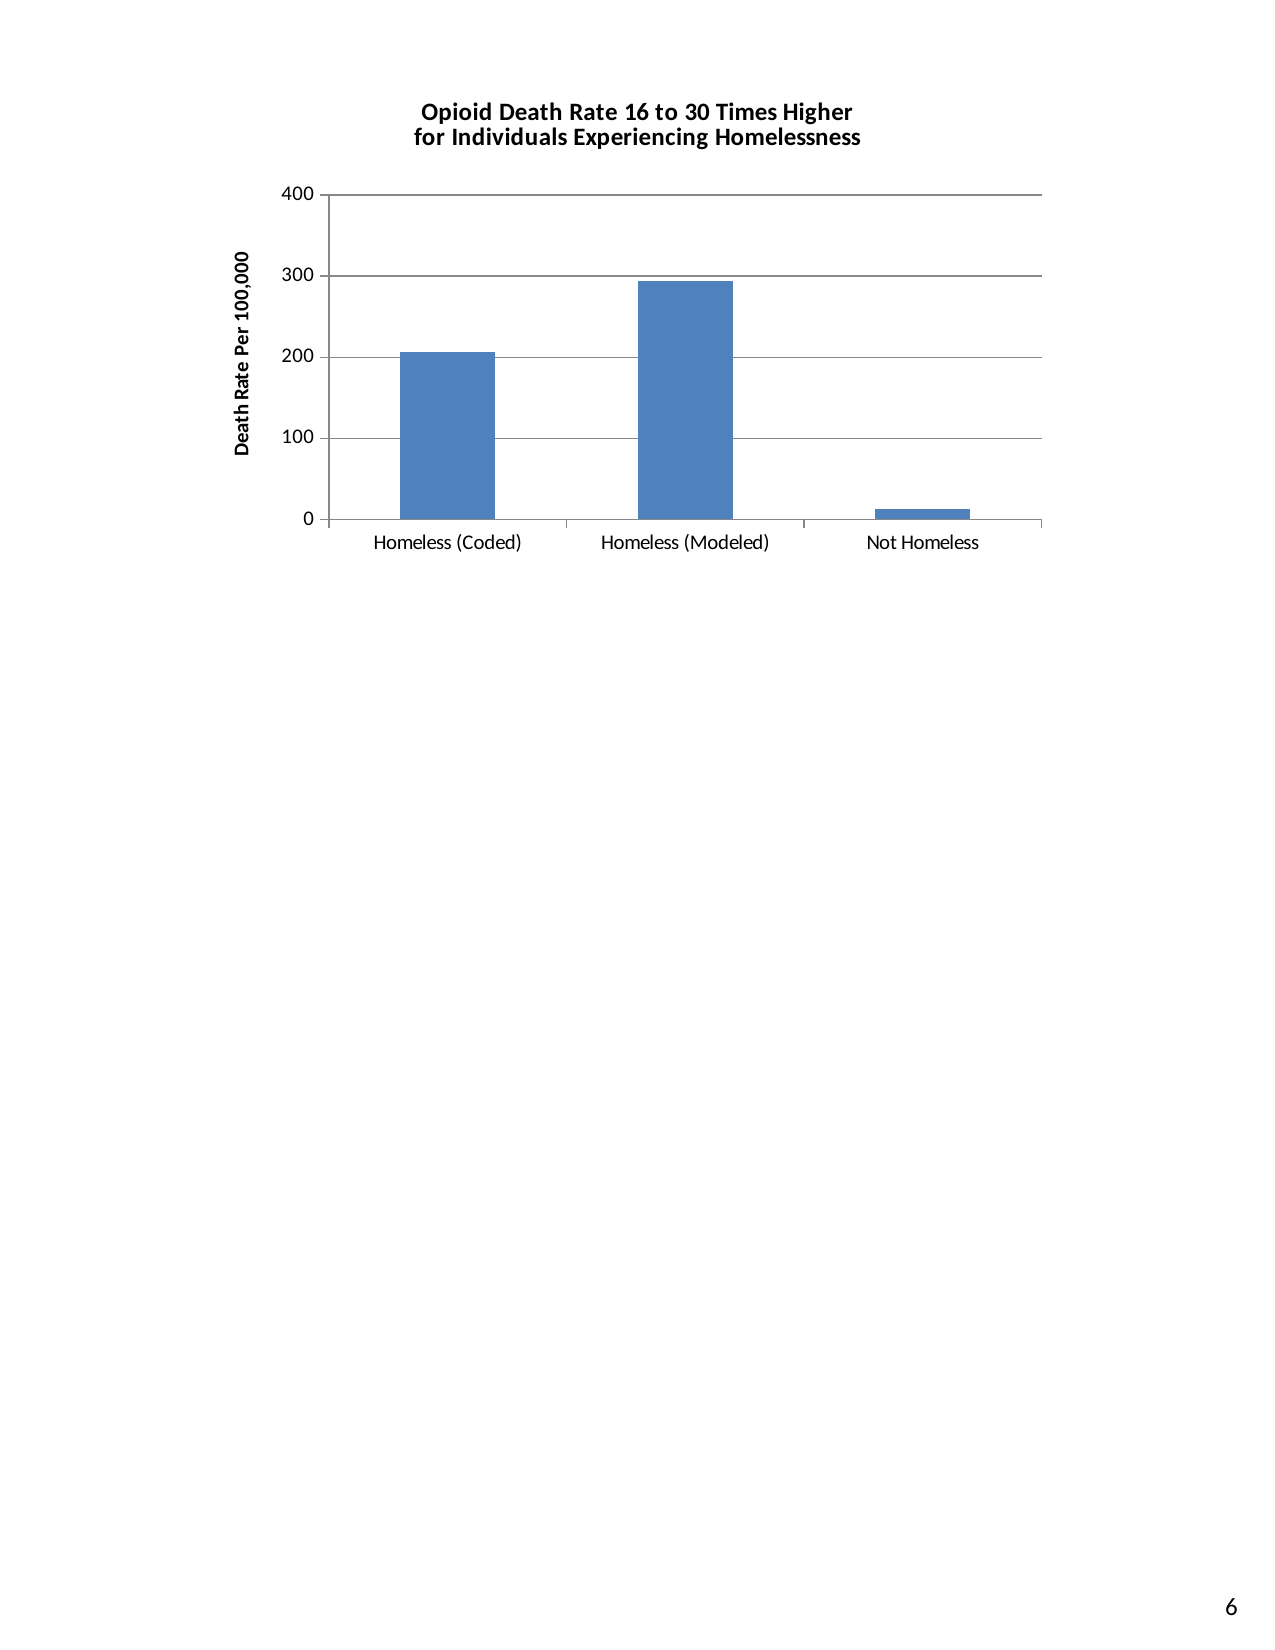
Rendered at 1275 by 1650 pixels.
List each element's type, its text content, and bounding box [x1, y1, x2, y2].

text opioid naive [75, 75, 1200, 616]
